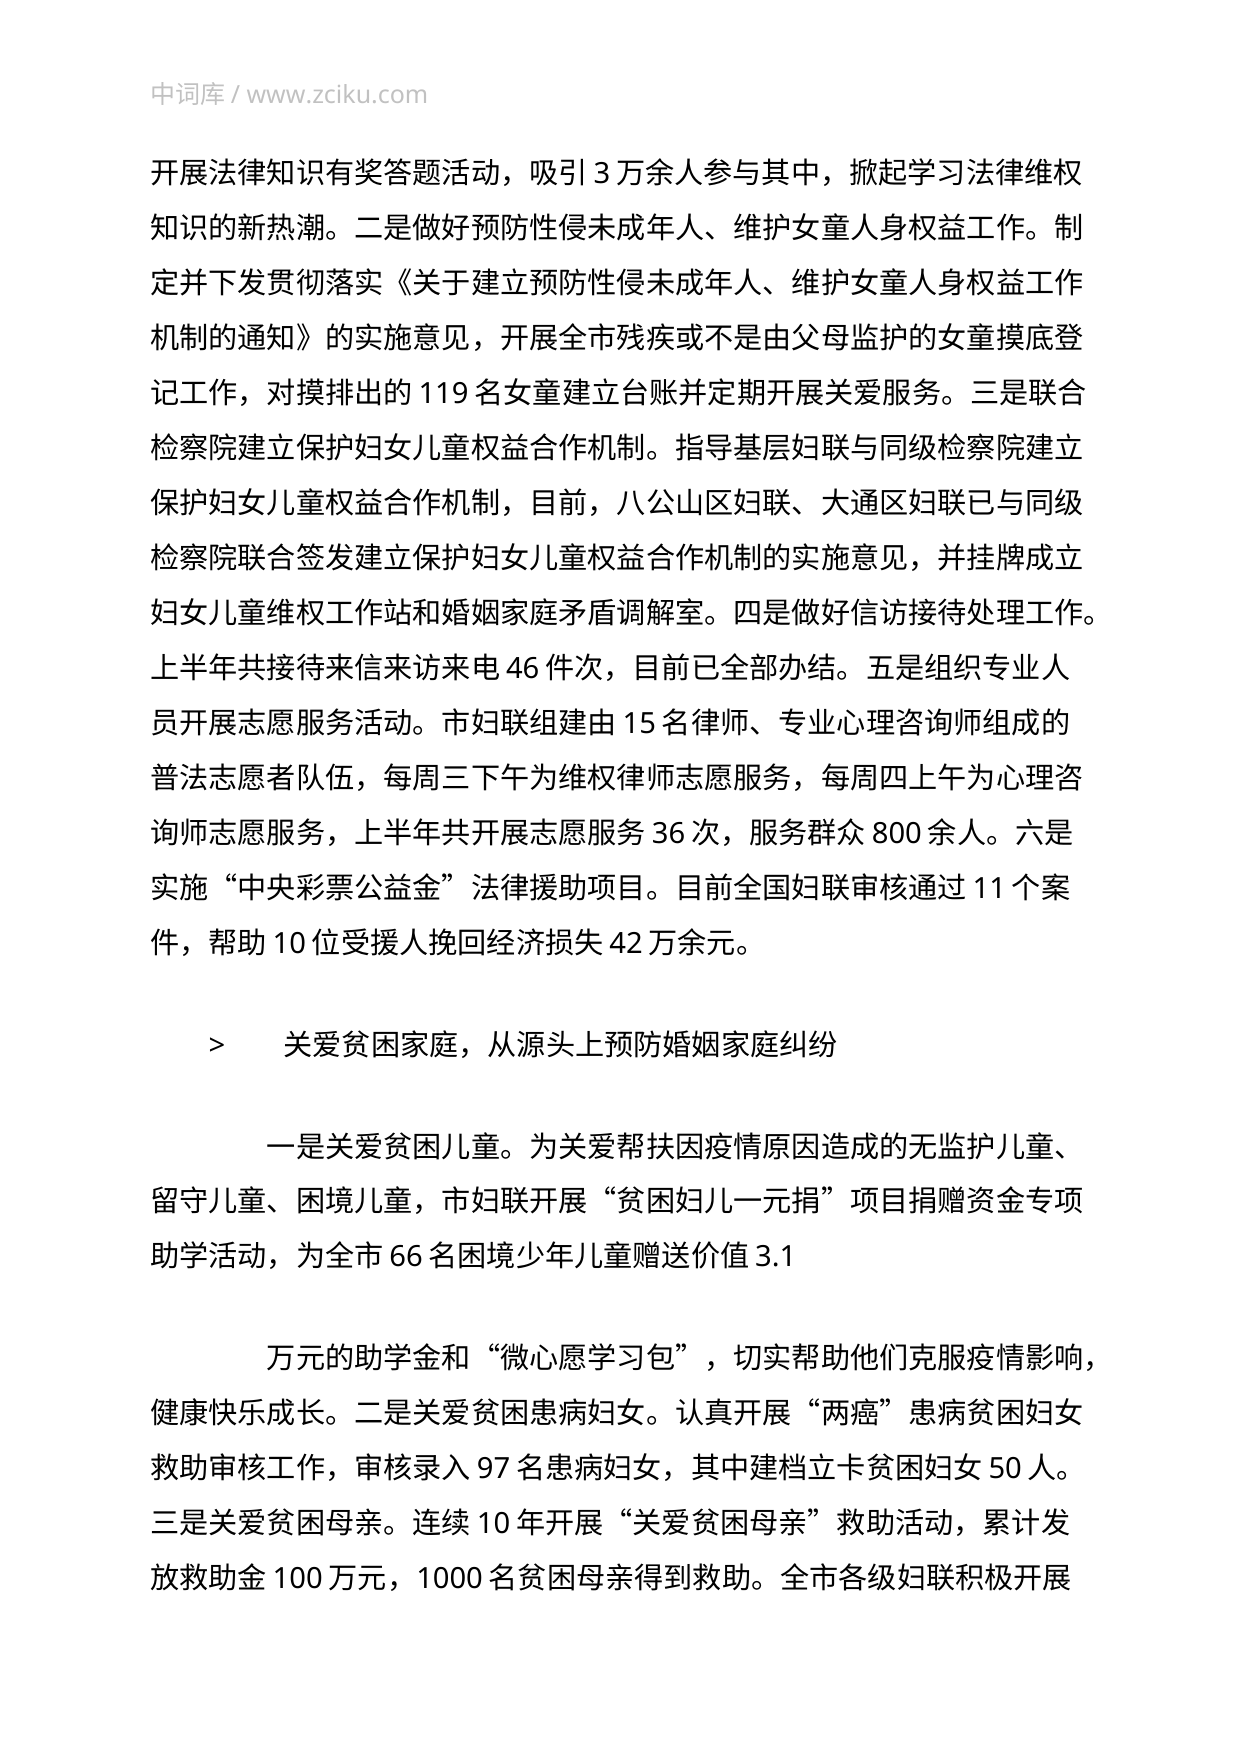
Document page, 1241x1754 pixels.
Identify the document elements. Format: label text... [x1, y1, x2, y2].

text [150, 1335, 1090, 1597]
text > 关爱贫困家庭，从源头上预防婚姻家庭纠纷 [150, 1021, 1090, 1063]
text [150, 150, 1090, 962]
text 一是关爱贫困儿童。为关爱帮扶因疫情原因造成的无监护儿童、留守儿童、困境儿童，市妇联开展“贫困妇儿一元捐”项目捐赠资金专项助学活动，为全市66名困境少年儿童赠送价值3.1 [150, 1123, 1090, 1275]
